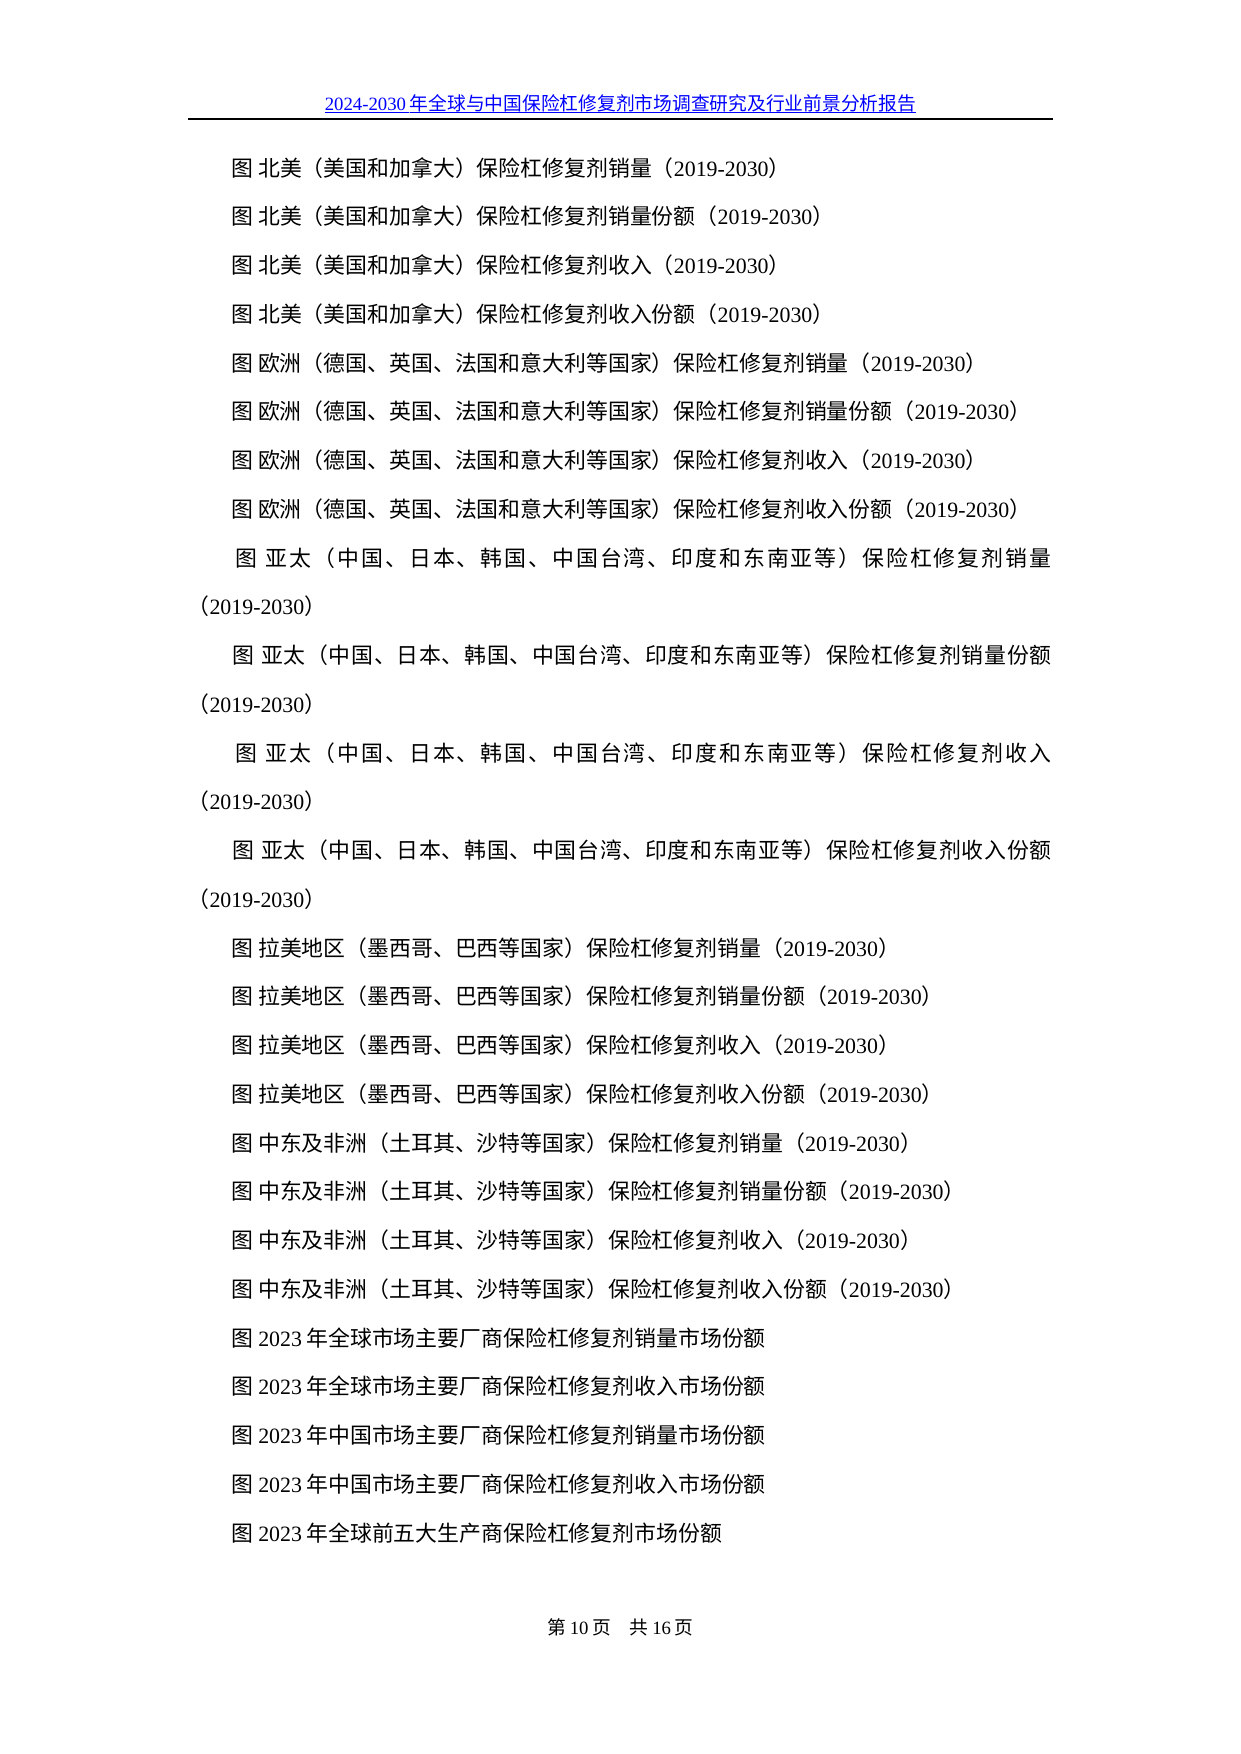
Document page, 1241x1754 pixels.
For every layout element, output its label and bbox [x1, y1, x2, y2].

text [187, 150, 1053, 1548]
